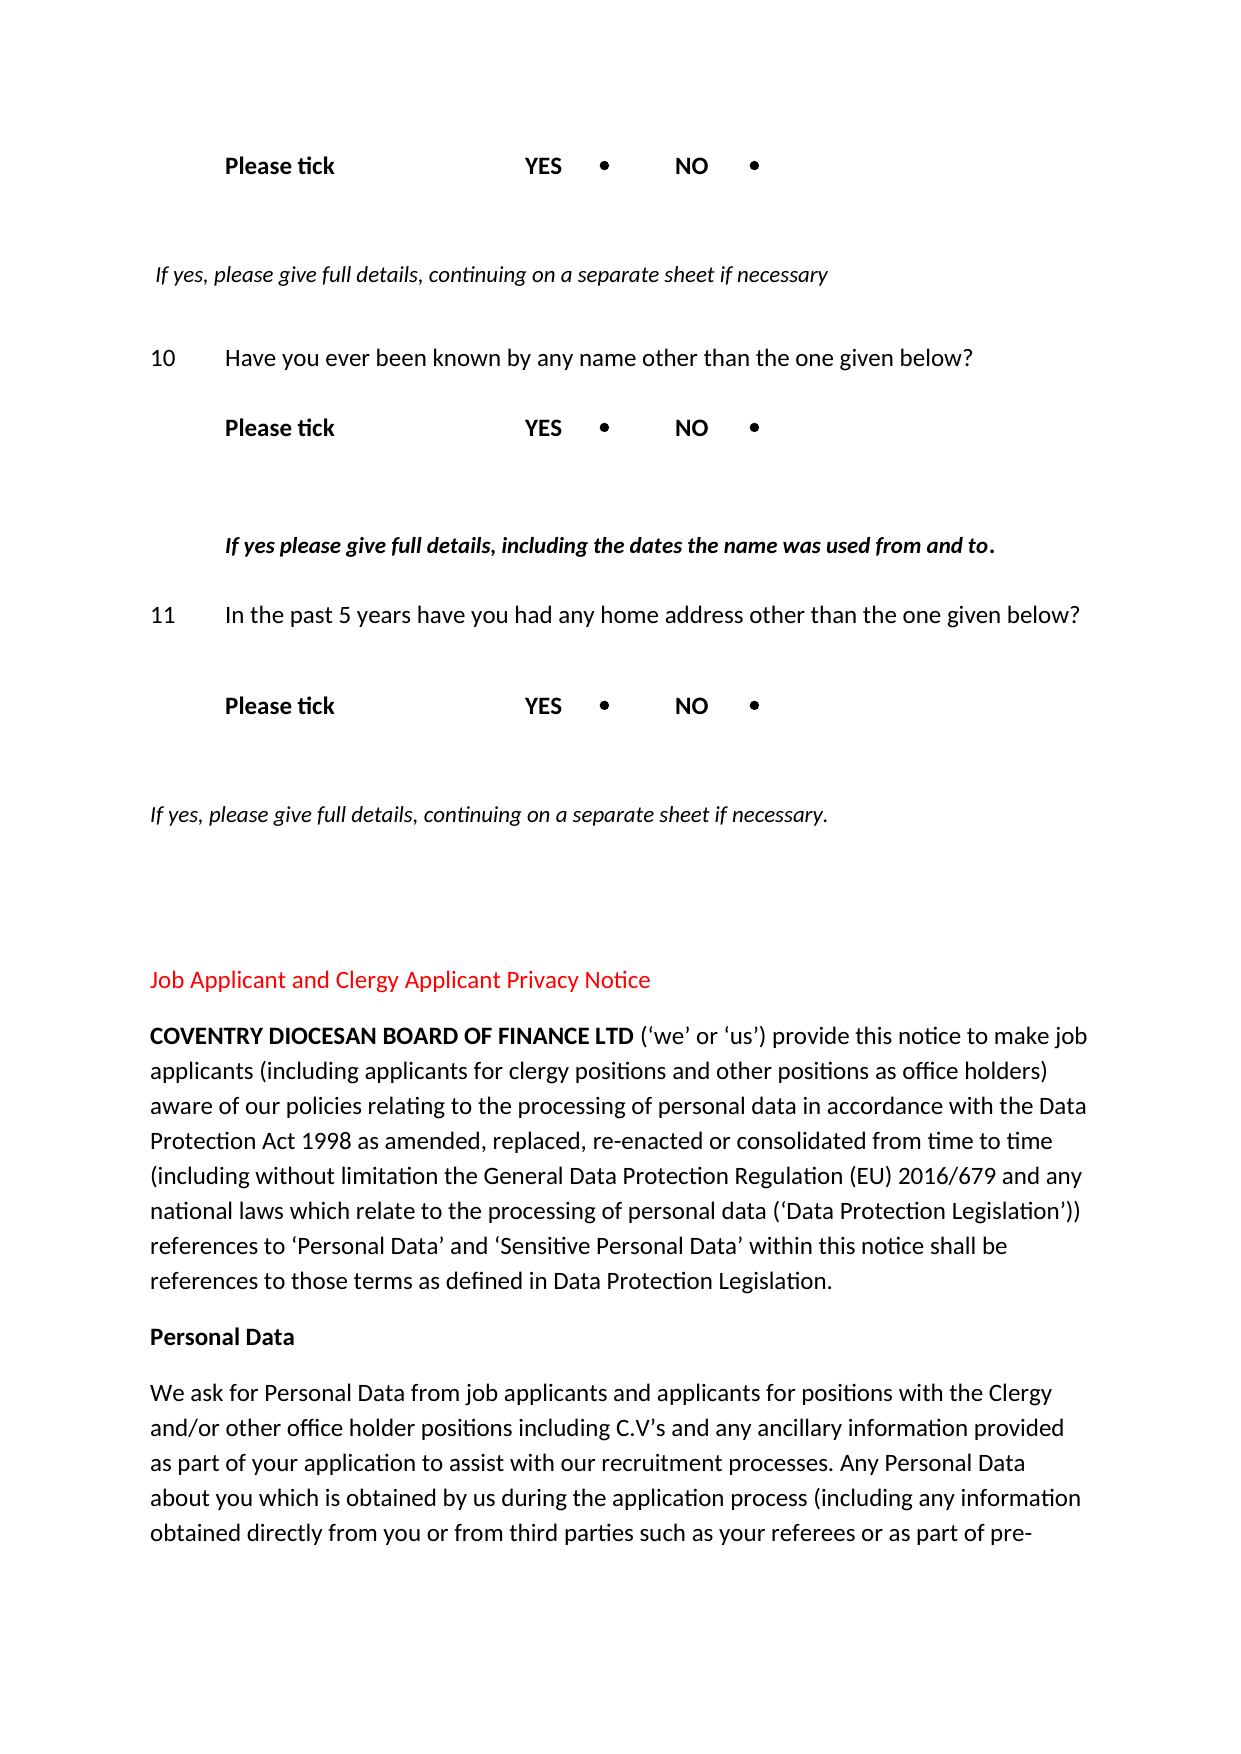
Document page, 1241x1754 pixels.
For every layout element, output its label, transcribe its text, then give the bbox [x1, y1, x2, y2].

text Personal Data [150, 1321, 1090, 1352]
subtitle 11 In the past 5 years have you had any home address other than the one given below? [150, 599, 1090, 629]
text If yes, please give full details, continuing on a separate sheet if necessary. [150, 800, 1090, 828]
text COVENTRY DIOCESAN BOARD OF FINANCE LTD (‘we’ or ‘us’) provide this notice to make job applicants (including applicants for clergy positions and other positions as office holders) aware of our policies relating to the processing of personal data in accordance with the Data Protection Act 1998 as amended, replaced, re-enacted or consolidated from time to time (including without limitation the General Data Protection Regulation (EU) 2016/679 and any national laws which relate to the processing of personal data (‘Data Protection Legislation’)) references to ‘Personal Data’ and ‘Sensitive Personal Data’ within this notice shall be references to those terms as defined in Data Protection Legislation. [150, 1020, 1090, 1296]
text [150, 1377, 1090, 1547]
subtitle 10 Have you ever been known by any name other than the one given below? [150, 342, 1090, 372]
text Job Applicant and Clergy Applicant Privacy Notice [150, 964, 1090, 995]
text Please tick YES NO [150, 150, 1090, 181]
text Please tick YES NO [225, 412, 1090, 442]
text Please tick YES NO [150, 690, 1090, 720]
subtitle If yes please give full details, including the dates the name was used from and to. [150, 529, 1090, 559]
text If yes, please give full details, continuing on a separate sheet if necessary [150, 260, 1090, 288]
